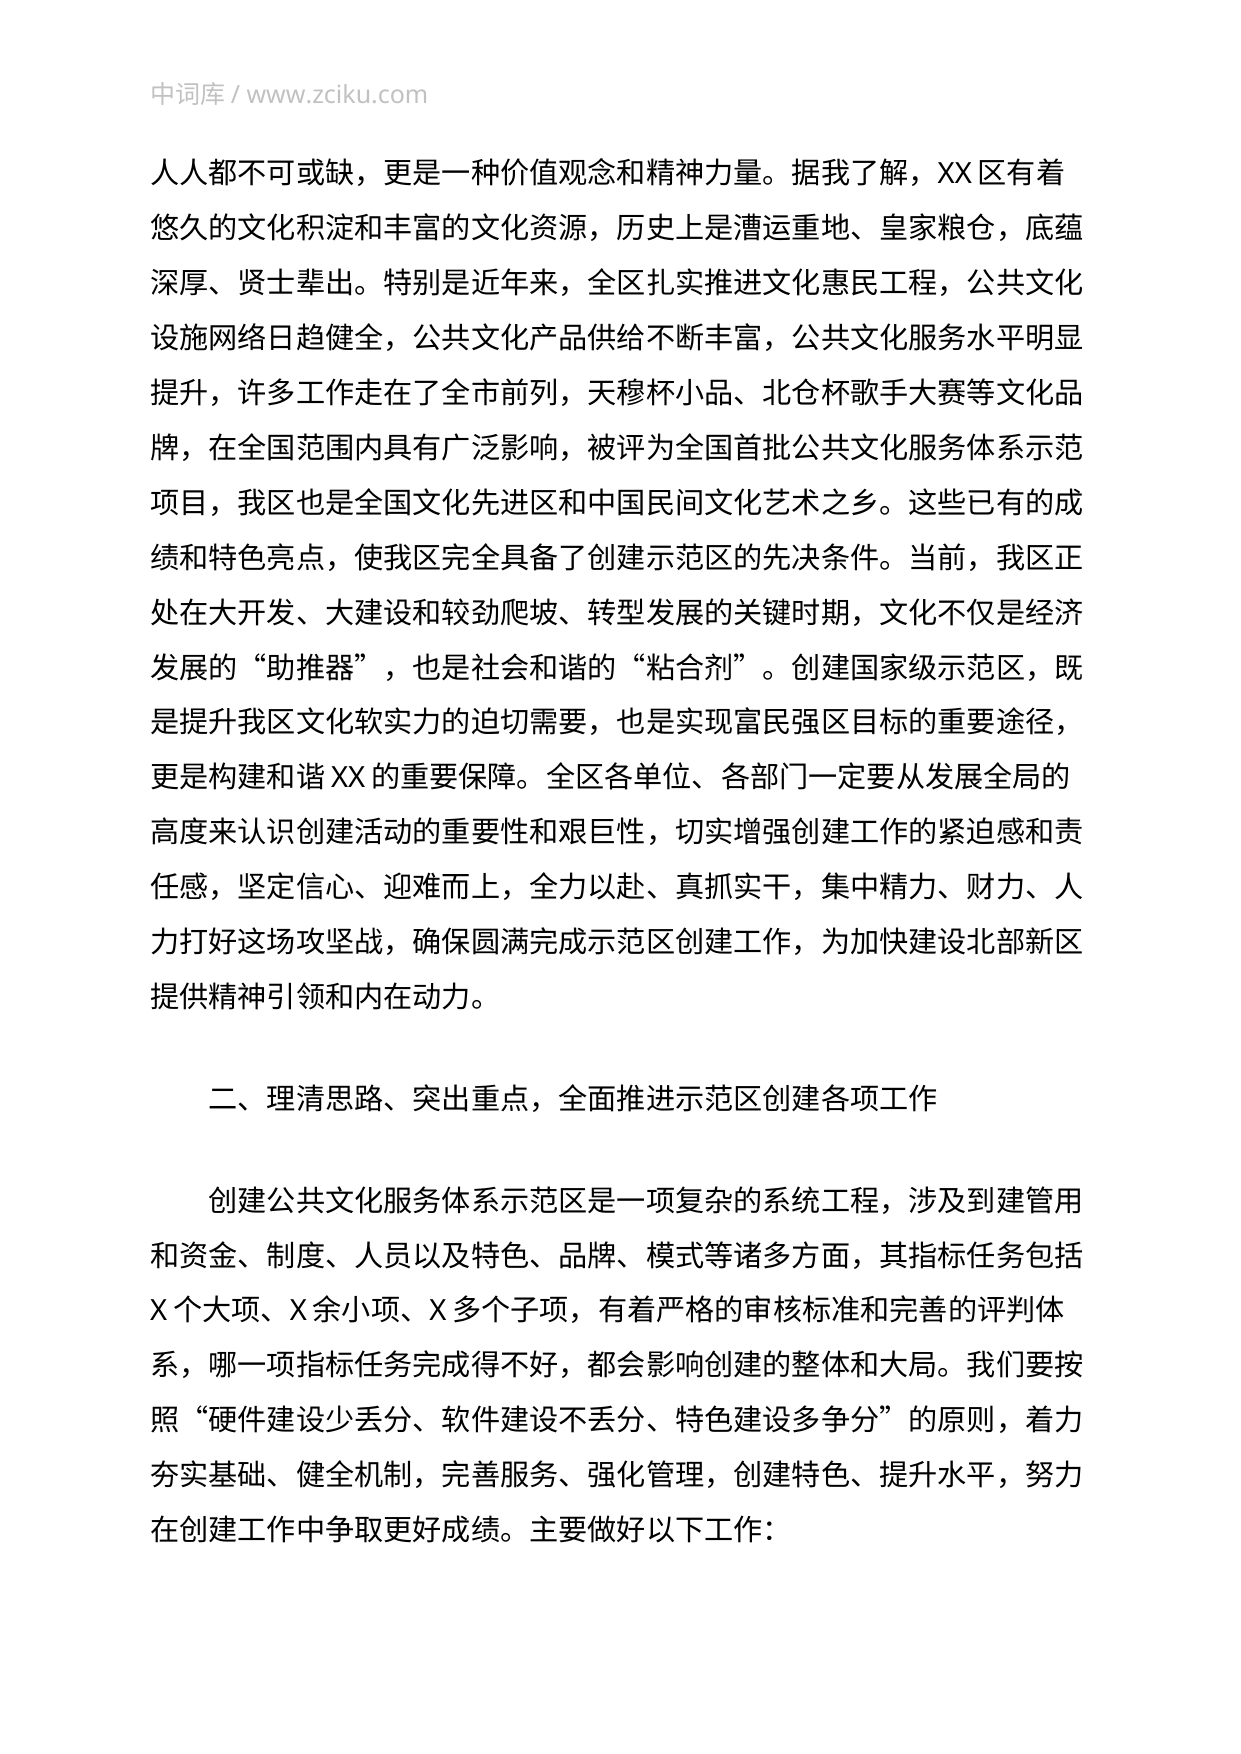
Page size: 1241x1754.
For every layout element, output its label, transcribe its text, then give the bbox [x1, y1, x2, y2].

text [150, 150, 1090, 1016]
text 创建公共文化服务体系示范区是一项复杂的系统工程，涉及到建管用和资金、制度、人员以及特色、品牌、模式等诸多方面，其指标任务包括X个大项、X余小项、X多个子项，有着严格的审核标准和完善的评判体系，哪一项指标任务完成得不好，都会影响创建的整体和大局。我们要按照“硬件建设少丢分、软件建设不丢分、特色建设多争分”的原则，着力夯实基础、健全机制，完善服务、强化管理，创建特色、提升水平，努力在创建工作中争取更好成绩。主要做好以下工作： [150, 1177, 1090, 1549]
text 二、理清思路、突出重点，全面推进示范区创建各项工作 [150, 1075, 1090, 1118]
